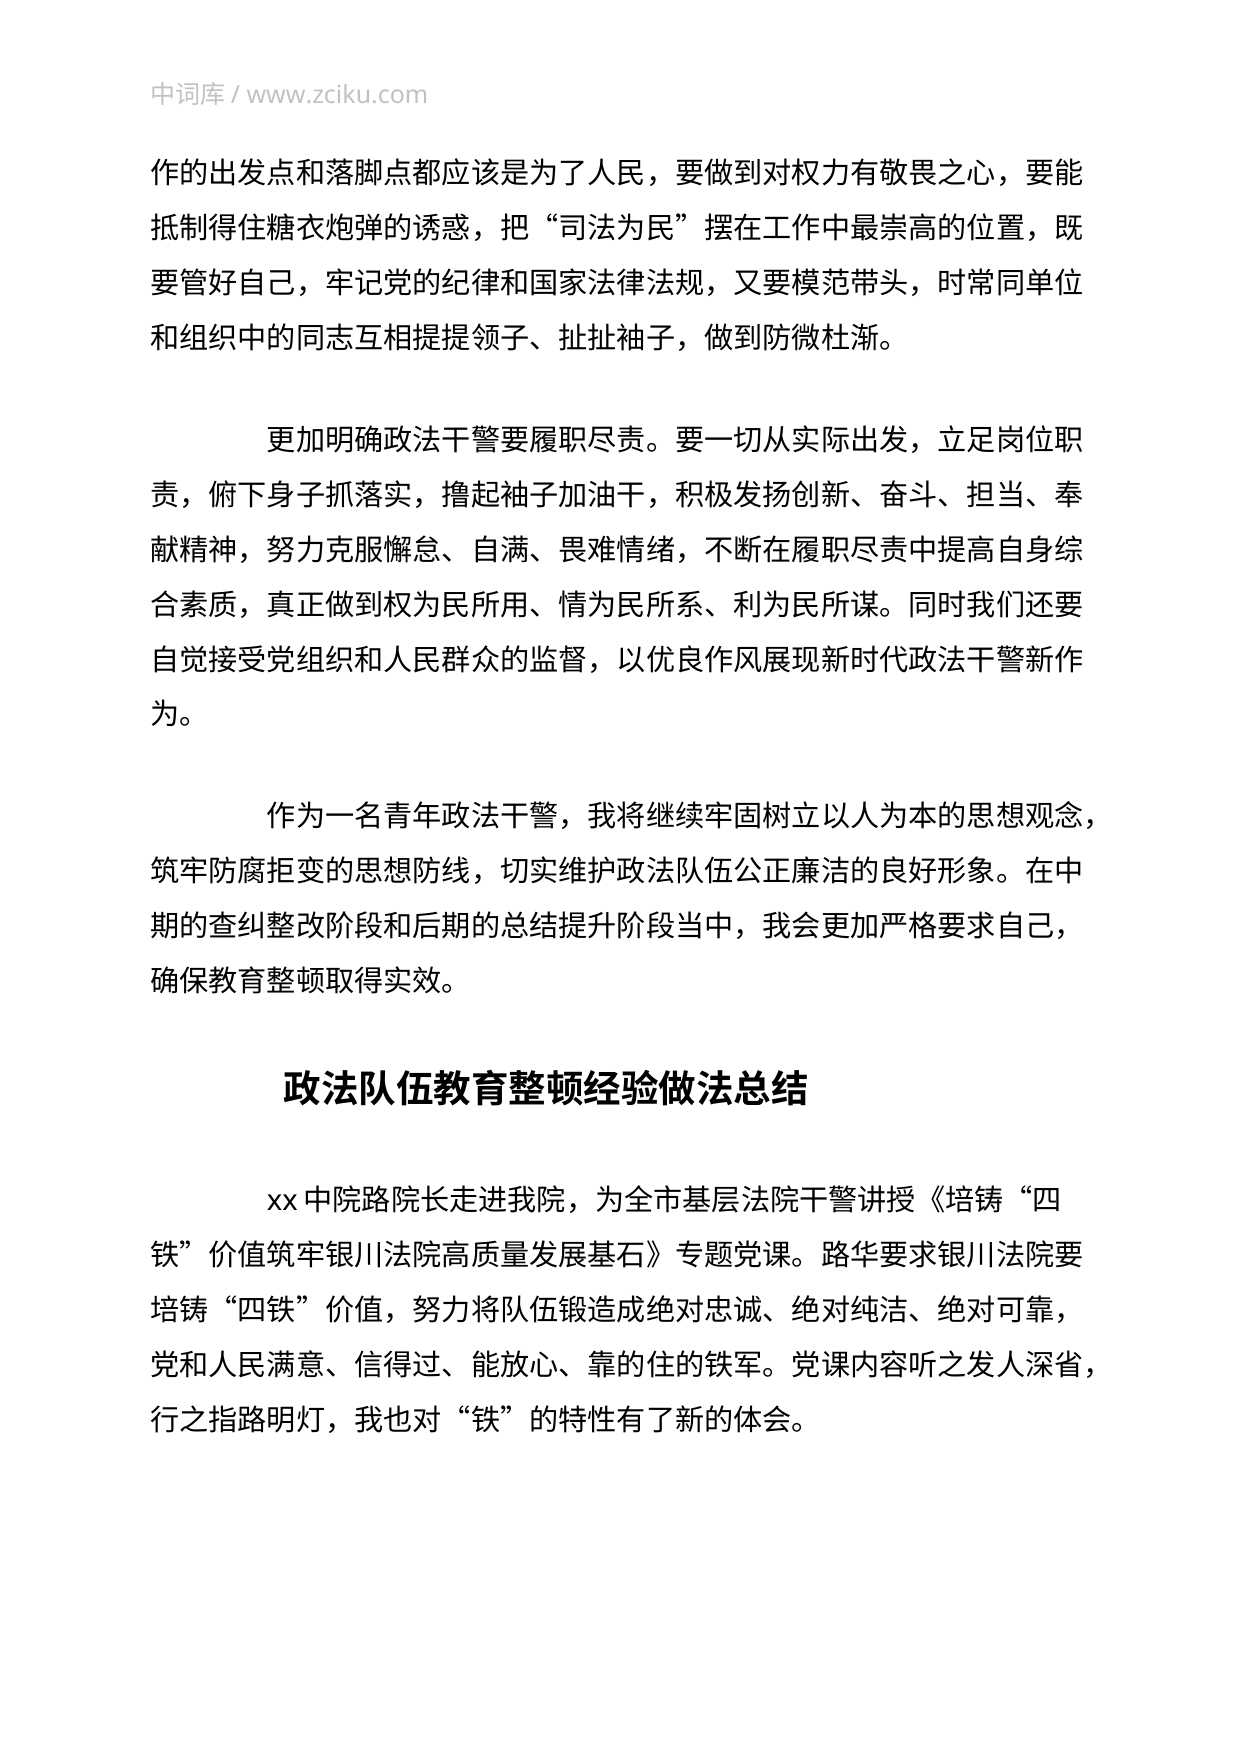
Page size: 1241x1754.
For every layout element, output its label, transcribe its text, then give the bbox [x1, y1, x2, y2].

text 政法队伍教育整顿经验做法总结 [150, 1059, 1090, 1113]
text xx中院路院长走进我院，为全市基层法院干警讲授《培铸“四铁”价值筑牢银川法院高质量发展基石》专题党课。路华要求银川法院要培铸“四铁”价值，努力将队伍锻造成绝对忠诚、绝对纯洁、绝对可靠，党和人民满意、信得过、能放心、靠的住的铁军。党课内容听之发人深省，行之指路明灯，我也对“铁”的特性有了新的体会。 [150, 1177, 1090, 1438]
text 更加明确政法干警要履职尽责。要一切从实际出发，立足岗位职责，俯下身子抓落实，撸起袖子加油干，积极发扬创新、奋斗、担当、奉献精神，努力克服懈怠、自满、畏难情绪，不断在履职尽责中提高自身综合素质，真正做到权为民所用、情为民所系、利为民所谋。同时我们还要自觉接受党组织和人民群众的监督，以优良作风展现新时代政法干警新作为。 [150, 416, 1090, 733]
text 作为一名青年政法干警，我将继续牢固树立以人为本的思想观念，筑牢防腐拒变的思想防线，切实维护政法队伍公正廉洁的良好形象。在中期的查纠整改阶段和后期的总结提升阶段当中，我会更加严格要求自己，确保教育整顿取得实效。 [150, 793, 1090, 1000]
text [150, 150, 1090, 357]
